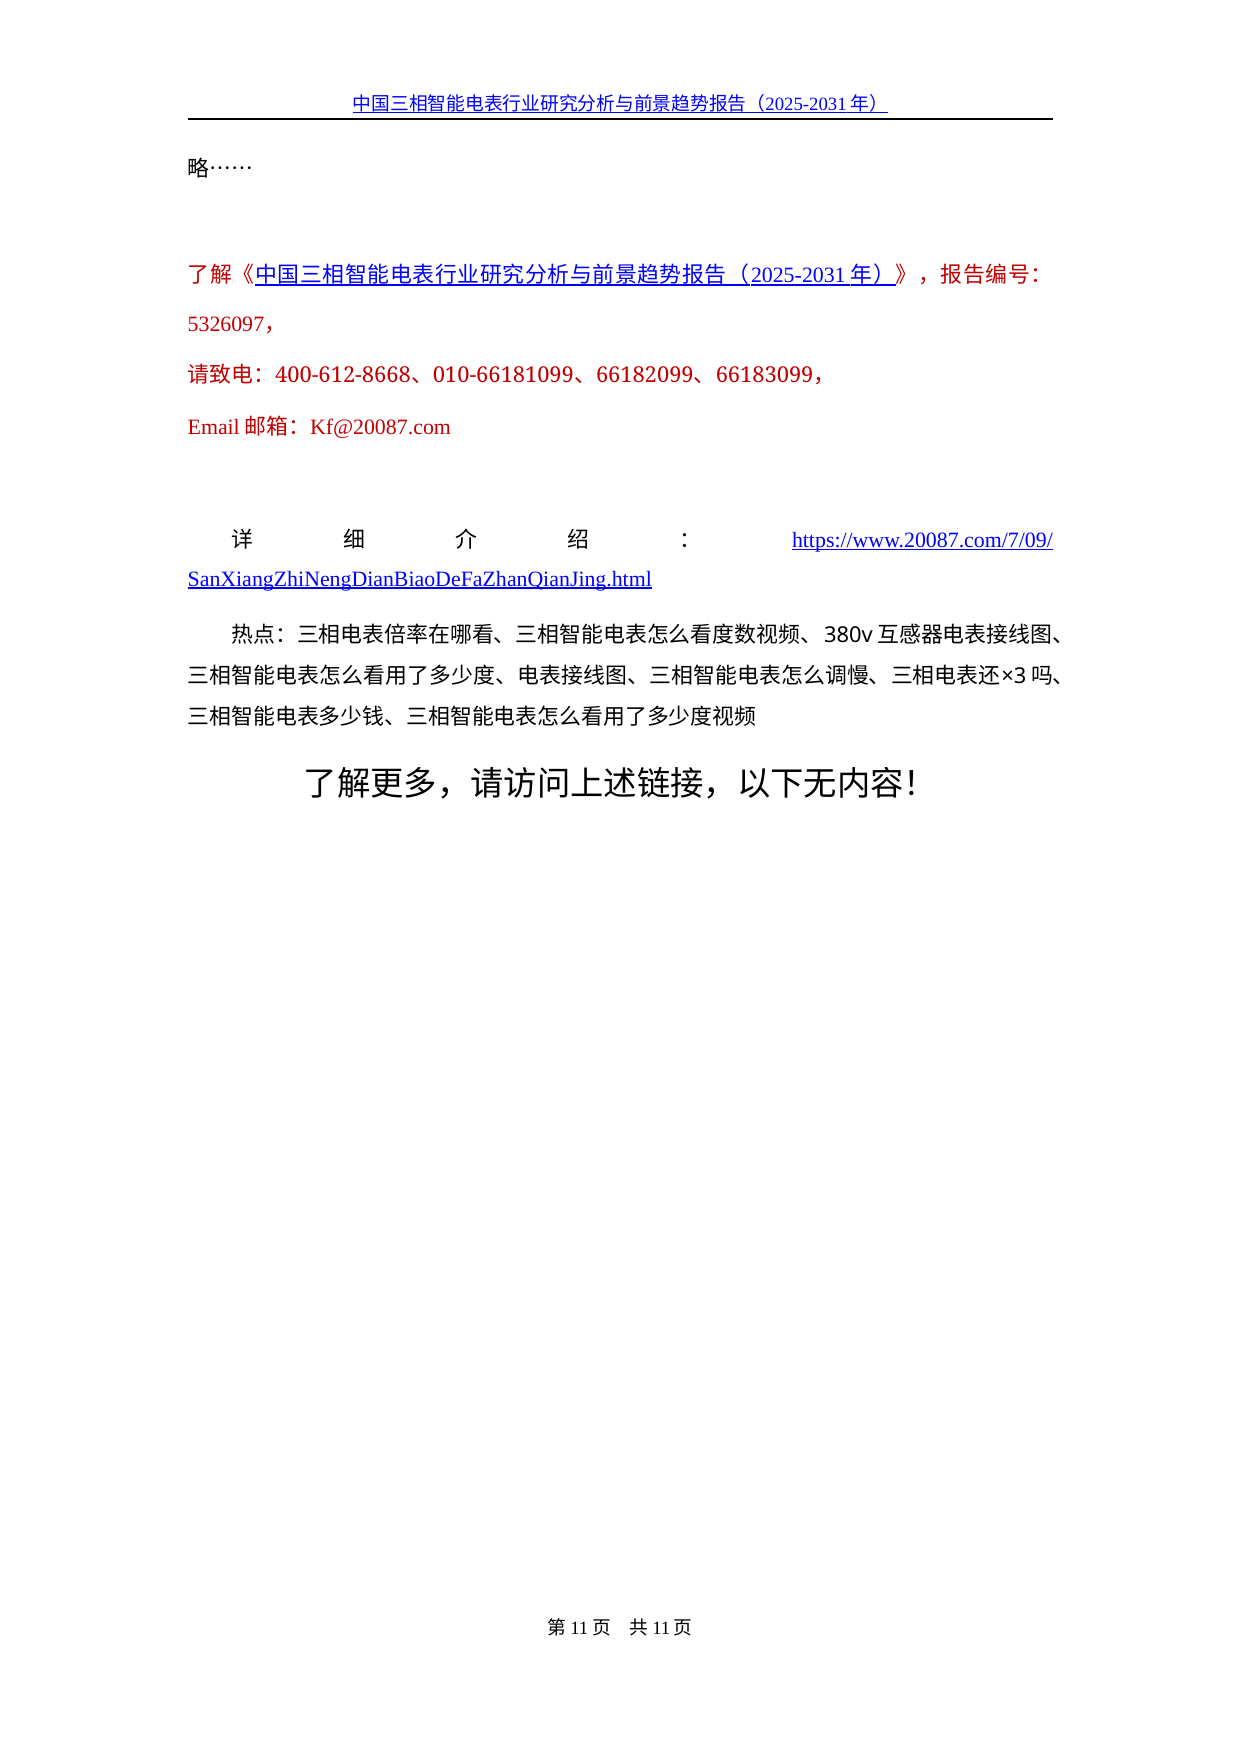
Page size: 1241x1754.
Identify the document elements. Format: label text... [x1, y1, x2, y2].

title 了解更多，请访问上述链接，以下无内容！ [187, 748, 1053, 813]
text 详细介绍：https://www.20087.com/7/09/SanXiangZhiNengDianBiaoDeFaZhanQianJing.html [187, 521, 1053, 594]
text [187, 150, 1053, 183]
text 热点：三相电表倍率在哪看、三相智能电表怎么看度数视频、380v互感器电表接线图、三相智能电表怎么看用了多少度、电表接线图、三相智能电表怎么调慢、三相电表还×3吗、三相智能电表多少钱、三相智能电表怎么看用了多少度视频 [187, 617, 1053, 731]
text 请致电：400-612-8668、010-66181099、66182099、66183099， [187, 357, 1053, 389]
text 了解《中国三相智能电表行业研究分析与前景趋势报告（2025-2031年）》，报告编号：5326097， [187, 257, 1053, 338]
text Email邮箱：Kf@20087.com [187, 408, 1053, 441]
